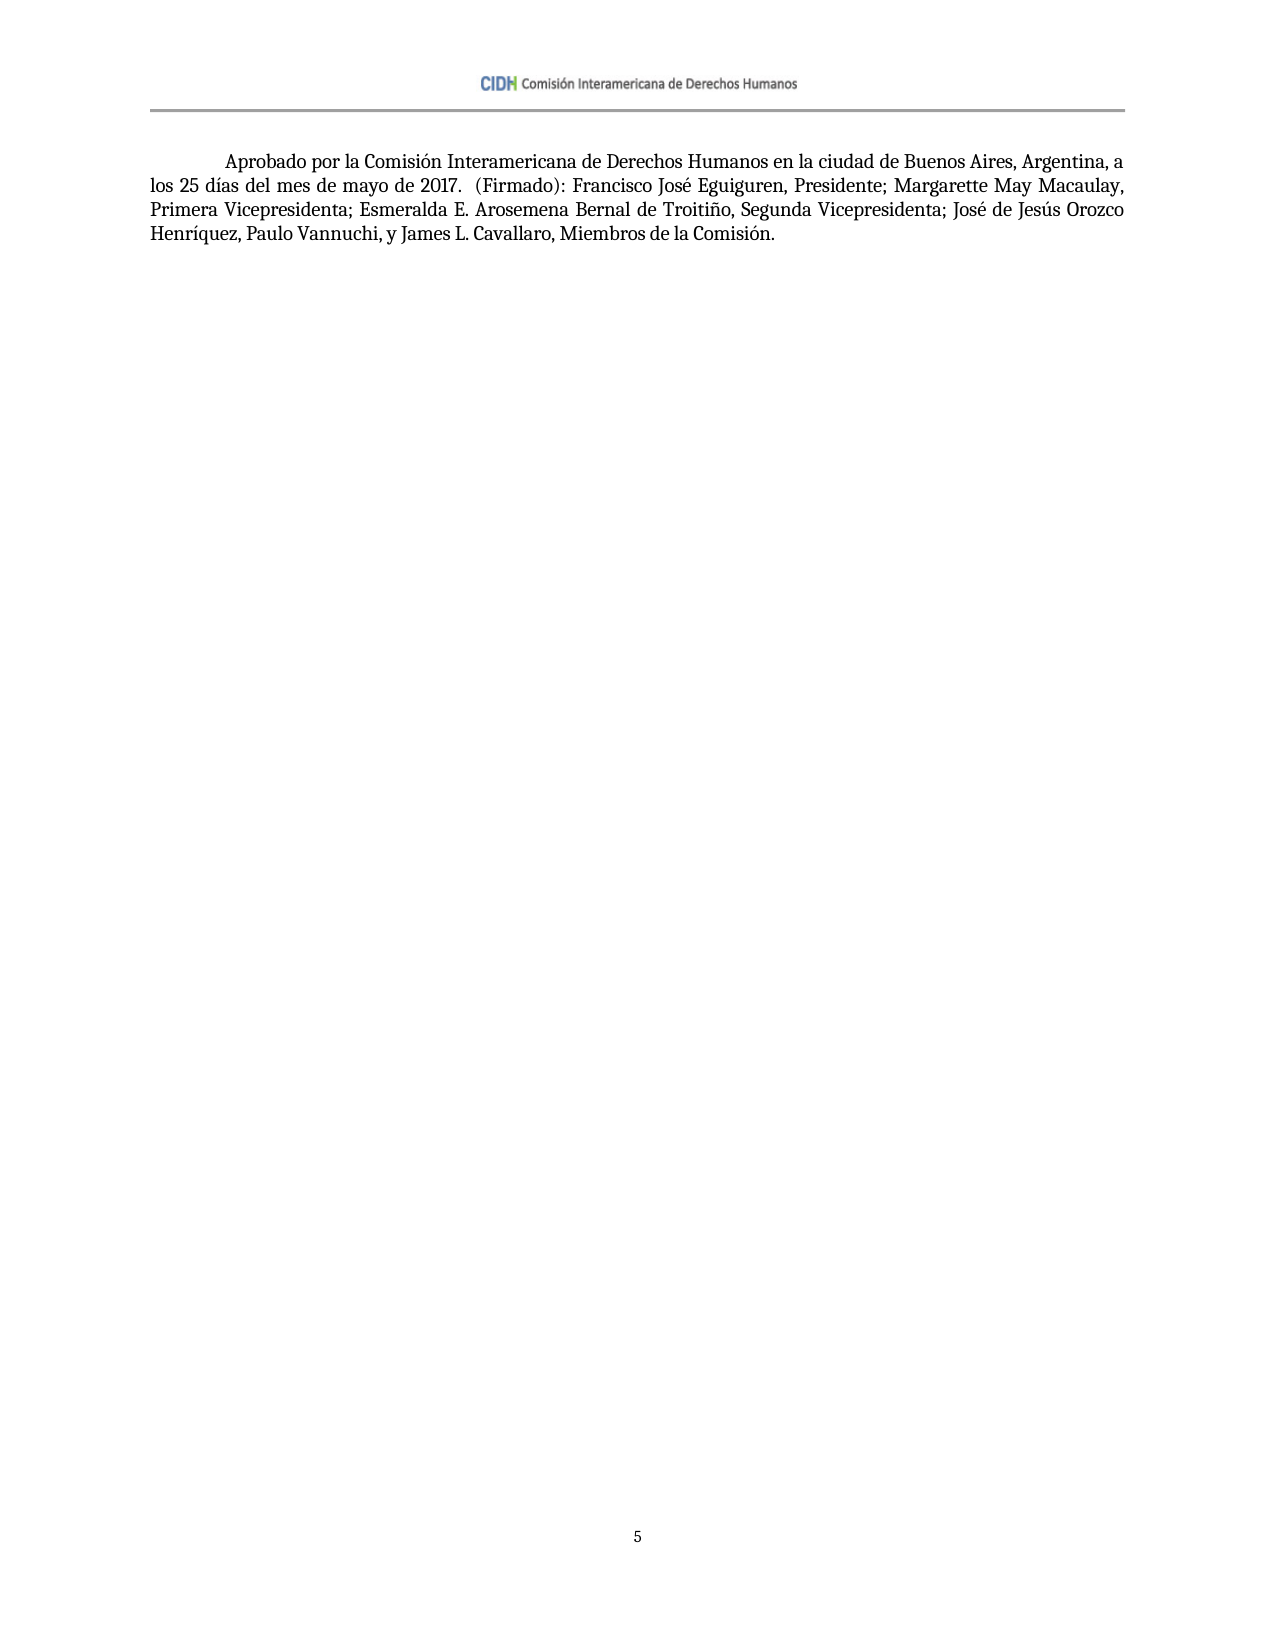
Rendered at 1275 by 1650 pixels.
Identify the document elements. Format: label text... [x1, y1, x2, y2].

text Aprobado por la Comisión Interamericana de Derechos Humanos en la ciudad de Buenos Aires, Argentina, a los 25 días del mes de mayo de 2017. (Firmado): Francisco José Eguiguren, Presidente; Margarette May Macaulay, Primera Vicepresidenta; Esmeralda E. Arosemena Bernal de Troitiño, Segunda Vicepresidenta; José de Jesús Orozco Henríquez, Paulo Vannuchi, y James L. Cavallaro, Miembros de la Comisión. [150, 150, 1125, 246]
picture [475, 75, 800, 93]
